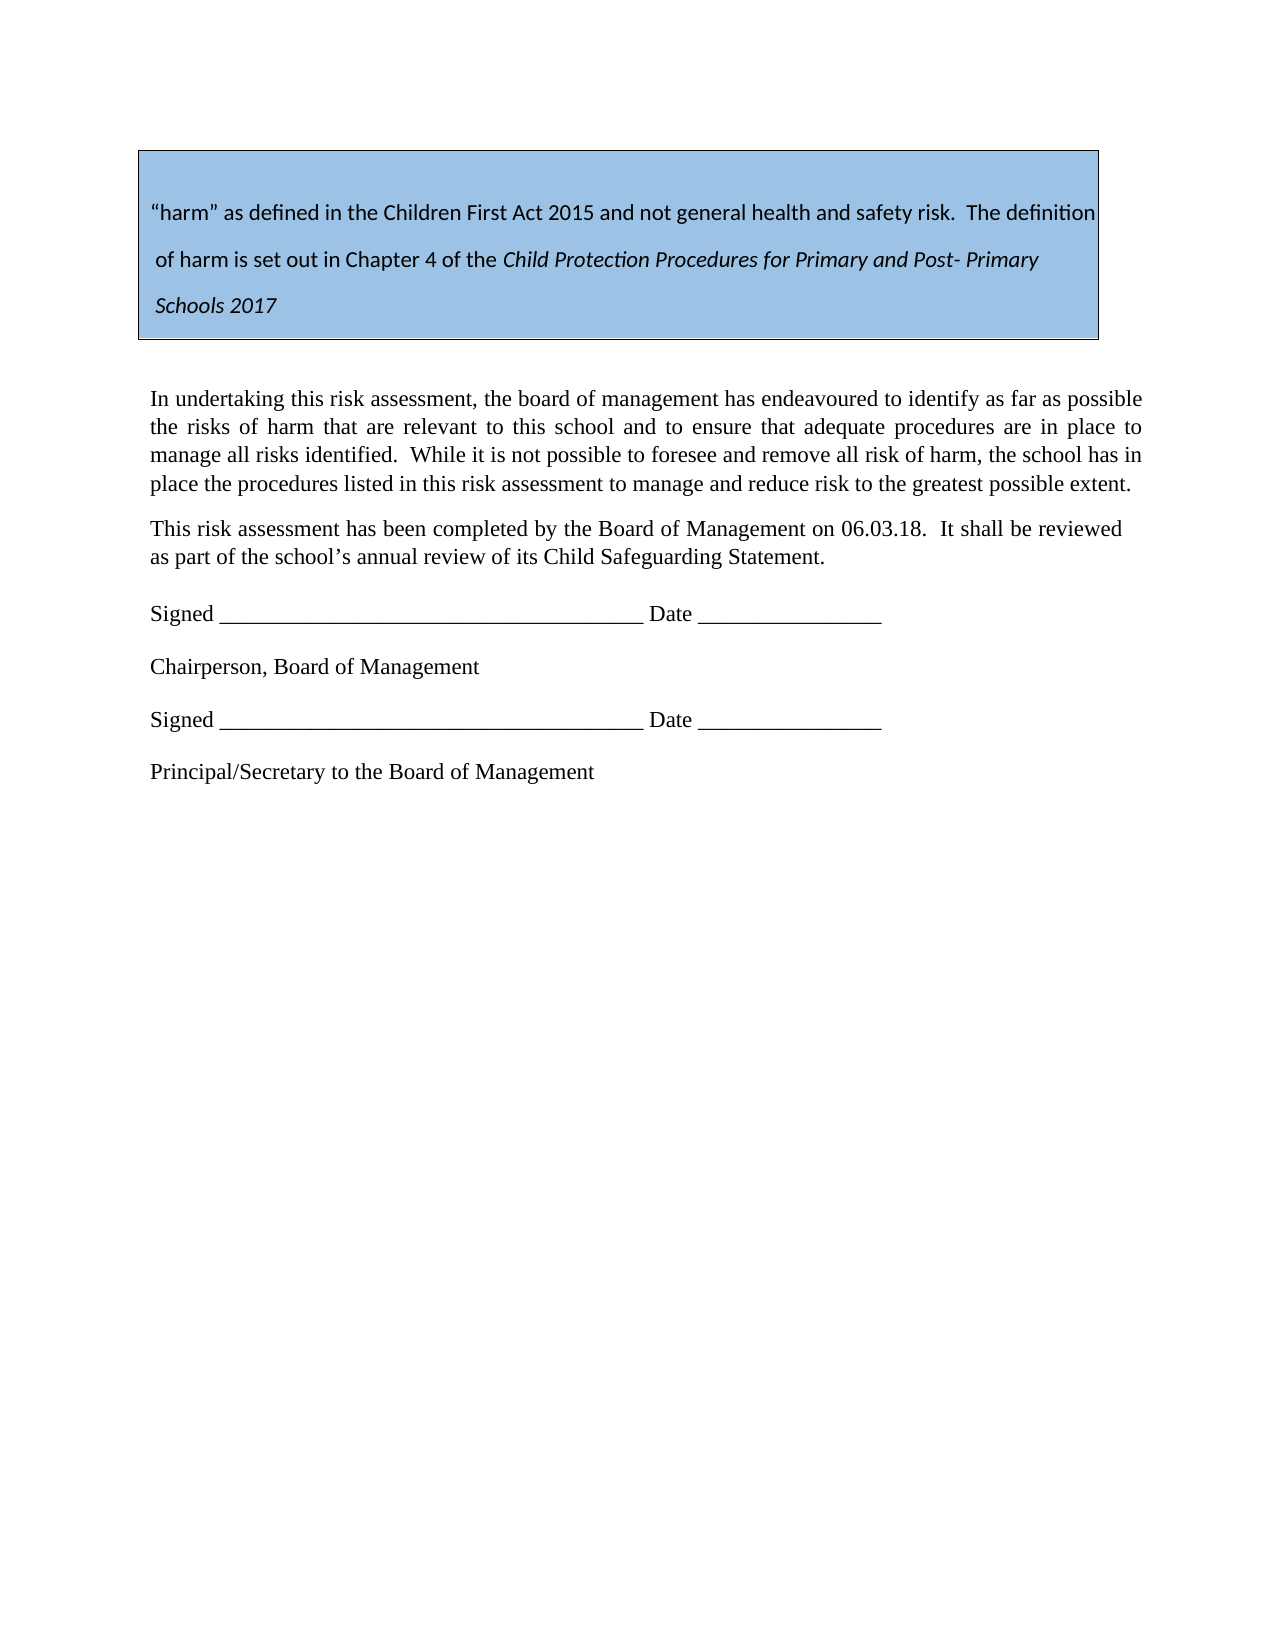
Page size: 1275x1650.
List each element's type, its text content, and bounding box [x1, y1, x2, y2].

text This risk assessment has been completed by the Board of Management on 06.03.18. It shall be reviewed as part of the school’s annual review of its Child Safeguarding Statement. [150, 515, 1125, 570]
text Signed _____________________________________ Date ________________ [150, 600, 1196, 627]
text In undertaking this risk assessment, the board of management has endeavoured to identify as far as possible the risks of harm that are relevant to this school and to ensure that adequate procedures are in place to manage all risks identified. While it is not possible to foresee and remove all risk of harm, the school has in place the procedures listed in this risk assessment to manage and reduce risk to the greatest possible extent. [150, 384, 1144, 496]
text Signed _____________________________________ Date ________________ [150, 706, 1196, 732]
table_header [139, 151, 1098, 338]
text Principal/Secretary to the Board of Management [150, 758, 1196, 785]
text Chairperson, Board of Management [150, 653, 1196, 679]
